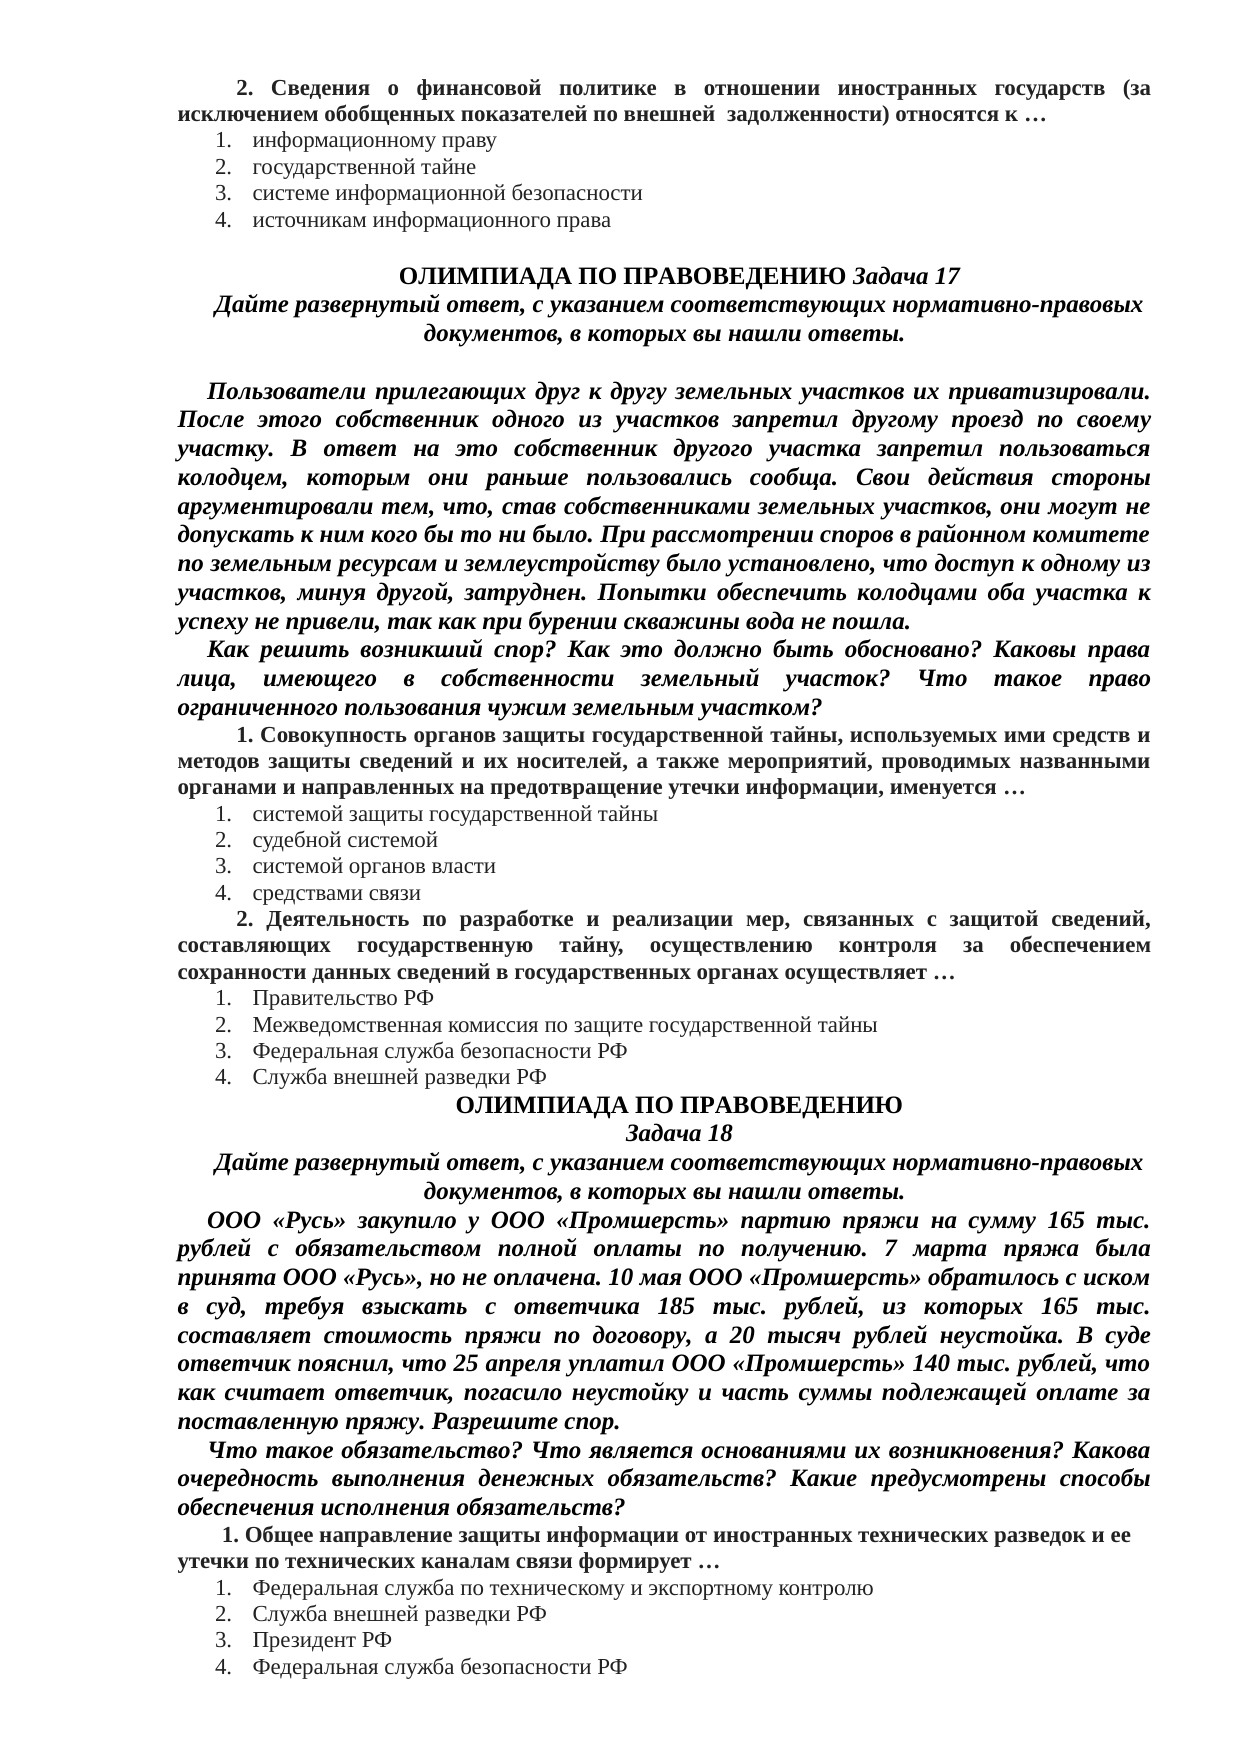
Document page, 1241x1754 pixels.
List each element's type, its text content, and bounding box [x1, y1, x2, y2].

list Федеральная служба безопасности РФ [215, 1037, 1152, 1063]
text 1. Совокупность органов защиты государственной тайны, используемых ими средств и методов защиты сведений и их носителей, а также мероприятий, проводимых названными органами и направленных на предотвращение утечки информации, именуется … [177, 721, 1152, 800]
text Дайте развернутый ответ, с указанием соответствующих нормативно-правовых документов, в которых вы нашли ответы. [177, 1147, 1152, 1205]
text Как решить возникший спор? Как это должно быть обосновано? Каковы права лица, имеющего в собственности земельный участок? Что такое право ограниченного пользования чужим земельным участком? [177, 634, 1152, 721]
text Дайте развернутый ответ, с указанием соответствующих нормативно-правовых документов, в которых вы нашли ответы. [177, 289, 1152, 347]
list источникам информационного права [215, 206, 1152, 232]
list Межведомственная комиссия по защите государственной тайны [215, 1011, 1152, 1037]
list системой органов власти [215, 852, 1152, 879]
list Служба внешней разведки РФ [215, 1063, 1152, 1090]
list Федеральная служба по техническому и экспортному контролю [215, 1574, 1152, 1600]
list Федеральная служба безопасности РФ [215, 1653, 1152, 1679]
text 2. Сведения о финансовой политике в отношении иностранных государств (за исключением обобщенных показателей по внешней задолженности) относятся к … [177, 74, 1152, 127]
list системе информационной безопасности [215, 179, 1152, 206]
list судебной системой [215, 826, 1152, 852]
list Служба внешней разведки РФ [215, 1600, 1152, 1626]
text ОЛИМПИАДА ПО ПРАВОВЕДЕНИЮ Задача 17 [177, 261, 1152, 289]
list системой защиты государственной тайны [215, 800, 1152, 826]
text 1. Общее направление защиты информации от иностранных технических разведок и ее утечки по технических каналам связи формирует … [177, 1521, 1152, 1574]
list Президент РФ [215, 1626, 1152, 1653]
list средствами связи [215, 879, 1152, 905]
list информационному праву [215, 127, 1152, 153]
text ООО «Русь» закупило у ООО «Промшерсть» партию пряжи на сумму 165 тыс. рублей с обязательством полной оплаты по получению. 7 марта пряжа была принята ООО «Русь», но не оплачена. 10 мая ООО «Промшерсть» обратилось с иском в суд, требуя взыскать с ответчика 185 тыс. рублей, из которых 165 тыс. составляет стоимость пряжи по договору, а 20 тысяч рублей неустойка. В суде ответчик пояснил, что 25 апреля уплатил ООО «Промшерсть» 140 тыс. рублей, что как считает ответчик, погасило неустойку и часть суммы подлежащей оплате за поставленную пряжу. Разрешите спор. [177, 1205, 1152, 1435]
text 2. Деятельность по разработке и реализации мер, связанных с защитой сведений, составляющих государственную тайну, осуществлению контроля за обеспечением сохранности данных сведений в государственных органах осуществляет … [177, 905, 1152, 984]
text Задача 18 [177, 1118, 1152, 1147]
text Что такое обязательство? Что является основаниями их возникновения? Какова очередность выполнения денежных обязательств? Какие предусмотрены способы обеспечения исполнения обязательств? [177, 1435, 1152, 1521]
list Правительство РФ [215, 984, 1152, 1011]
text Пользователи прилегающих друг к другу земельных участков их приватизировали. После этого собственник одного из участков запретил другому проезд по своему участку. В ответ на это собственник другого участка запретил пользоваться колодцем, которым они раньше пользовались сообща. Свои действия стороны аргументировали тем, что, став собственниками земельных участков, они могут не допускать к ним кого бы то ни было. При рассмотрении споров в районном комитете по земельным ресурсам и землеустройству было установлено, что доступ к одному из участков, минуя другой, затруднен. Попытки обеспечить колодцами оба участка к успеху не привели, так как при бурении скважины вода не пошла. [177, 376, 1152, 634]
text ОЛИМПИАДА ПО ПРАВОВЕДЕНИЮ [177, 1090, 1152, 1118]
list государственной тайне [215, 153, 1152, 179]
